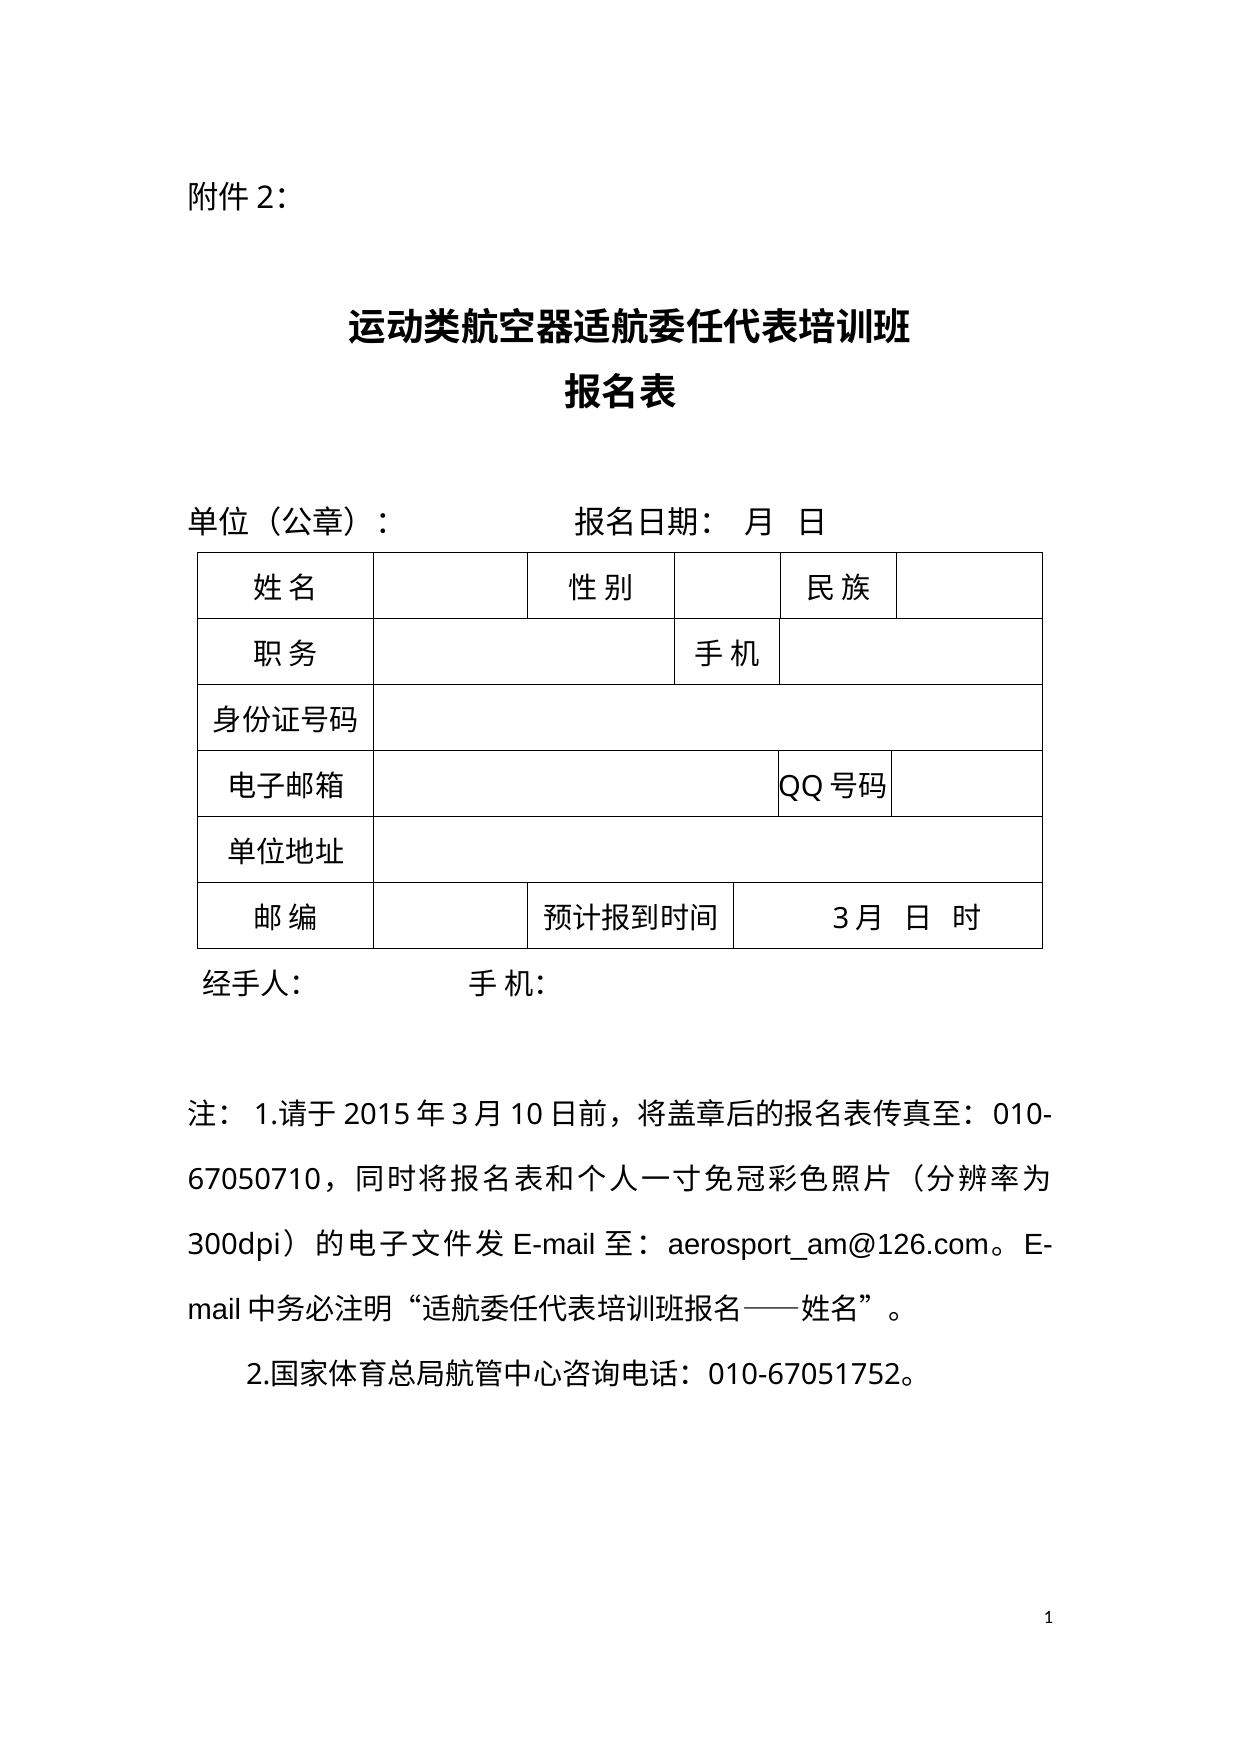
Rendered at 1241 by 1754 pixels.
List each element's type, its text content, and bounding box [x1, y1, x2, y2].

text 2.国家体育总局航管中心咨询电话：010-67051752。 [187, 1339, 1053, 1404]
table_header 性 别 [528, 553, 674, 618]
table_header [897, 553, 1042, 618]
text 附件2： [187, 162, 1053, 227]
table_header [675, 553, 780, 618]
table_cell [374, 817, 1042, 882]
table_header [374, 553, 527, 618]
table_cell [374, 619, 674, 684]
text 运动类航空器适航委任代表培训班 [187, 292, 1053, 357]
table_cell 职 务 [198, 619, 373, 684]
table_header 民 族 [781, 553, 896, 618]
table_cell [374, 685, 1042, 750]
table_cell [374, 883, 527, 948]
table_cell 电子邮箱 [198, 751, 373, 816]
table_cell 身份证号码 [198, 685, 373, 750]
table_cell 邮 编 [198, 883, 373, 948]
table_cell QQ号码 [779, 751, 891, 816]
table_cell 单位地址 [198, 817, 373, 882]
text 报名表 [187, 357, 1053, 422]
table_cell [892, 751, 1042, 816]
table_header 姓 名 [198, 553, 373, 618]
text 注： 1.请于2015年3月10日前，将盖章后的报名表传真至：010-67050710，同时将报名表和个人一寸免冠彩色照片（分辨率为300dpi）的电子文件发E-mail至：aerosport_am@126.com。E-mail中务必注明“适航委任代表培训班报名——姓名”。 [187, 1079, 1053, 1339]
text 单位（公章）： 报名日期： 月 日 [187, 487, 1053, 552]
table_cell 预计报到时间 [528, 883, 733, 948]
table_cell 3月 日 时 [734, 883, 1042, 948]
text 经手人： 手 机： [187, 949, 1053, 1014]
table_cell [374, 751, 778, 816]
table_cell [780, 619, 1042, 684]
table_cell 手 机 [675, 619, 779, 684]
